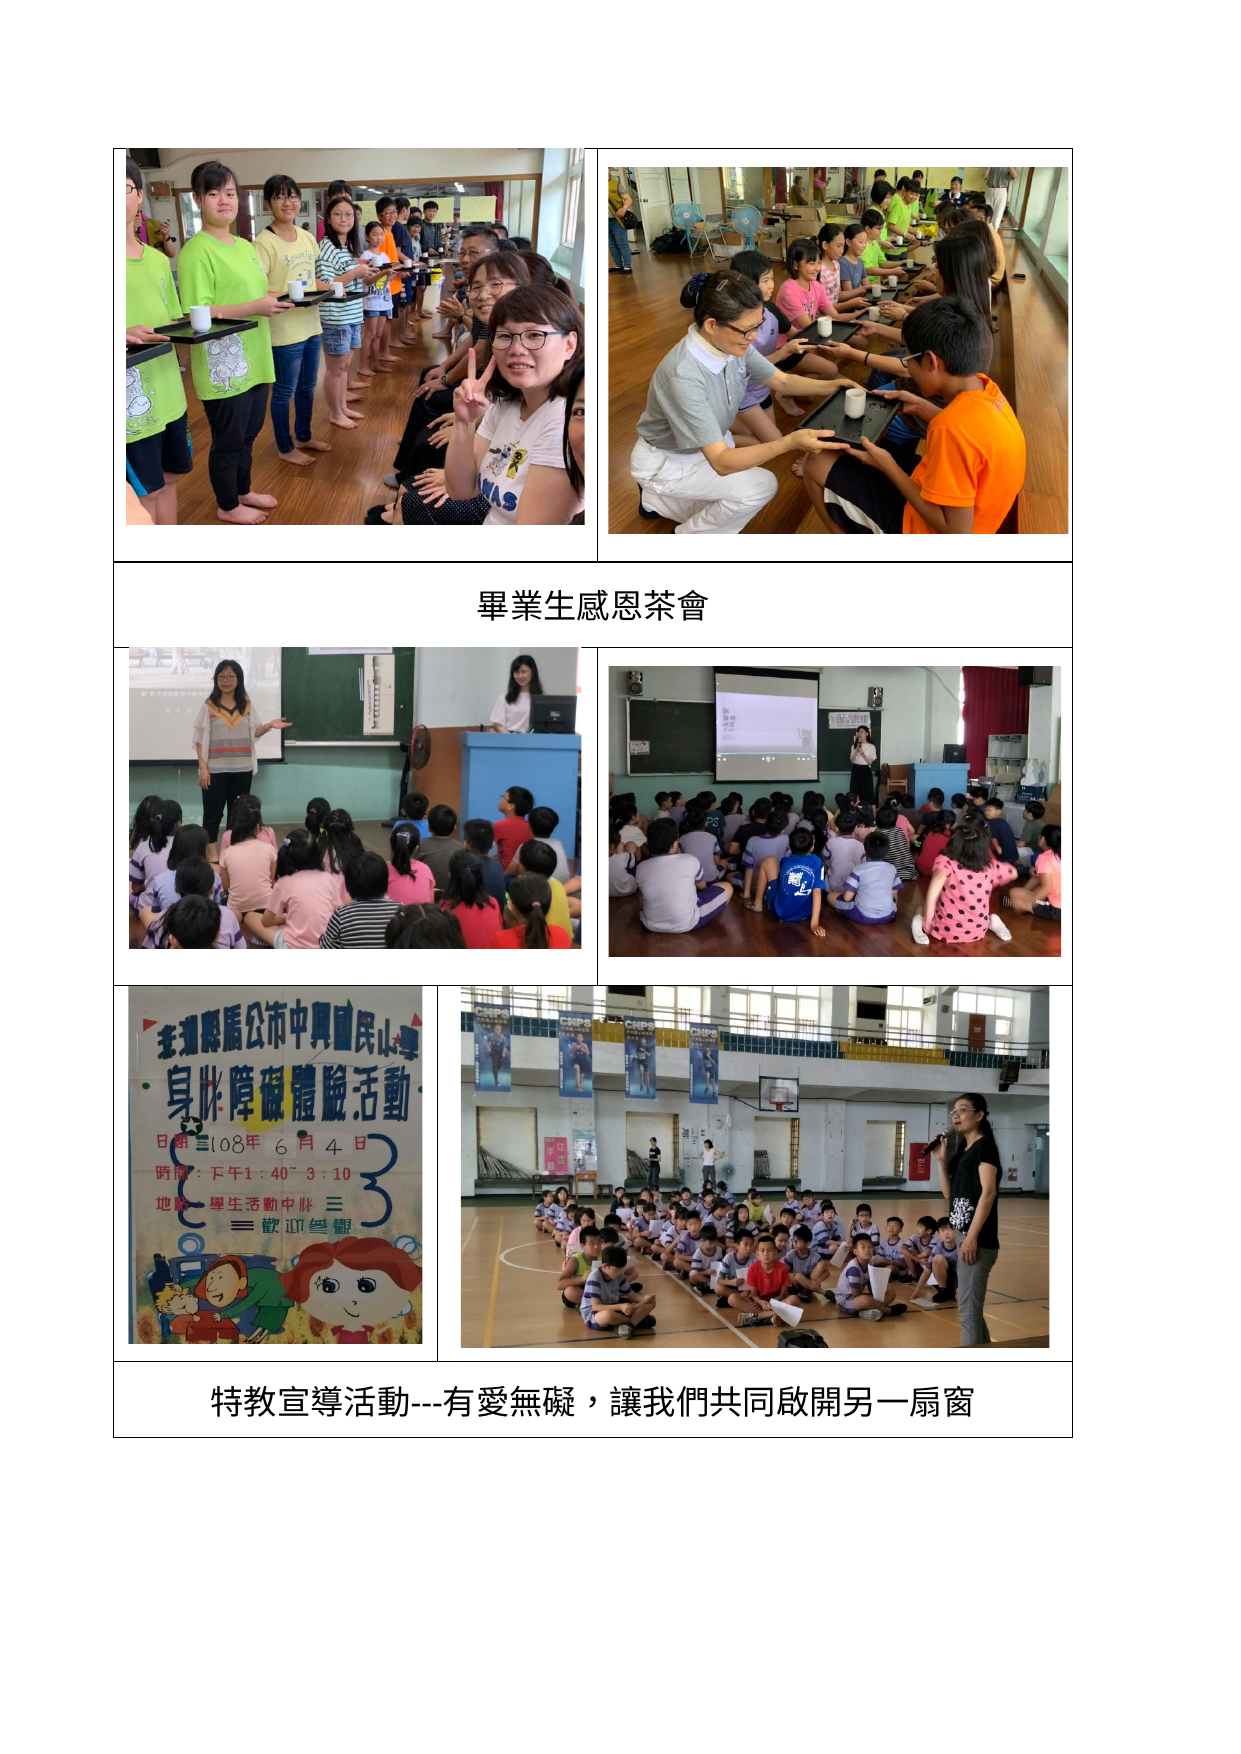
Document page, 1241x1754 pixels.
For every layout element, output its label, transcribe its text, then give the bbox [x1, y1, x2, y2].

picture [608, 167, 1069, 534]
table_cell [114, 648, 597, 985]
picture [128, 986, 423, 1344]
table_cell [598, 648, 1072, 985]
picture [608, 666, 1062, 957]
table_cell [438, 986, 1072, 1361]
table_cell 畢業生感恩茶會 [114, 563, 1072, 647]
table_cell [598, 149, 1072, 561]
table_cell [114, 149, 597, 561]
picture [126, 148, 585, 525]
picture [460, 986, 1050, 1348]
picture [129, 647, 582, 949]
table_cell 特教宣導活動---有愛無礙，讓我們共同啟開另一扇窗 [114, 1362, 1072, 1437]
table_cell [114, 986, 437, 1361]
